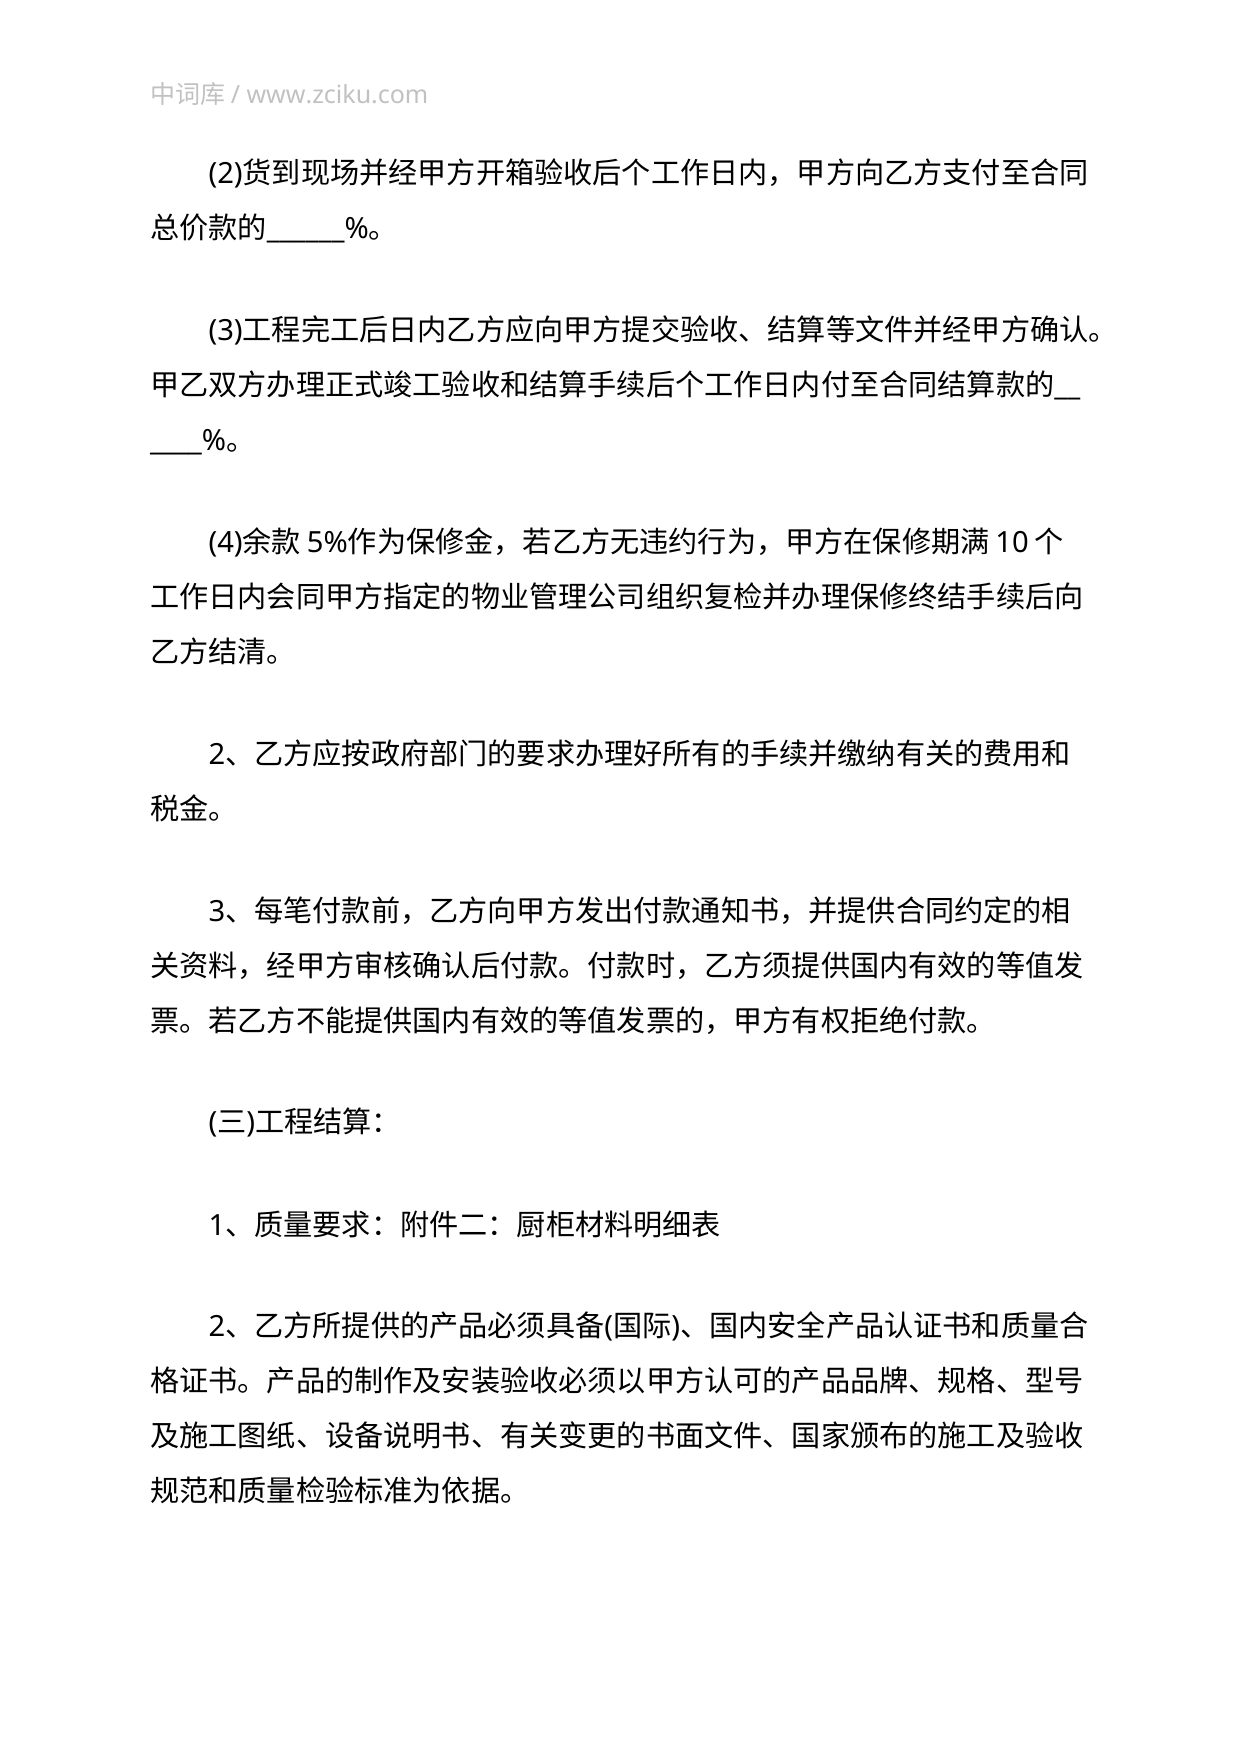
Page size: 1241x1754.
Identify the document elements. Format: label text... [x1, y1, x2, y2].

text (4)余款5%作为保修金，若乙方无违约行为，甲方在保修期满10个工作日内会同甲方指定的物业管理公司组织复检并办理保修终结手续后向乙方结清。 [150, 519, 1090, 671]
text 3、每笔付款前，乙方向甲方发出付款通知书，并提供合同约定的相关资料，经甲方审核确认后付款。付款时，乙方须提供国内有效的等值发票。若乙方不能提供国内有效的等值发票的，甲方有权拒绝付款。 [150, 887, 1090, 1039]
text 1、质量要求：附件二：厨柜材料明细表 [150, 1201, 1090, 1243]
text 2、乙方所提供的产品必须具备(国际)、国内安全产品认证书和质量合格证书。产品的制作及安装验收必须以甲方认可的产品品牌、规格、型号及施工图纸、设备说明书、有关变更的书面文件、国家颁布的施工及验收规范和质量检验标准为依据。 [150, 1303, 1090, 1510]
text (三)工程结算： [150, 1099, 1090, 1141]
text (2)货到现场并经甲方开箱验收后个工作日内，甲方向乙方支付至合同总价款的______%。 [150, 150, 1090, 247]
text (3)工程完工后日内乙方应向甲方提交验收、结算等文件并经甲方确认。甲乙双方办理正式竣工验收和结算手续后个工作日内付至合同结算款的______%。 [150, 307, 1090, 459]
text 2、乙方应按政府部门的要求办理好所有的手续并缴纳有关的费用和税金。 [150, 731, 1090, 828]
